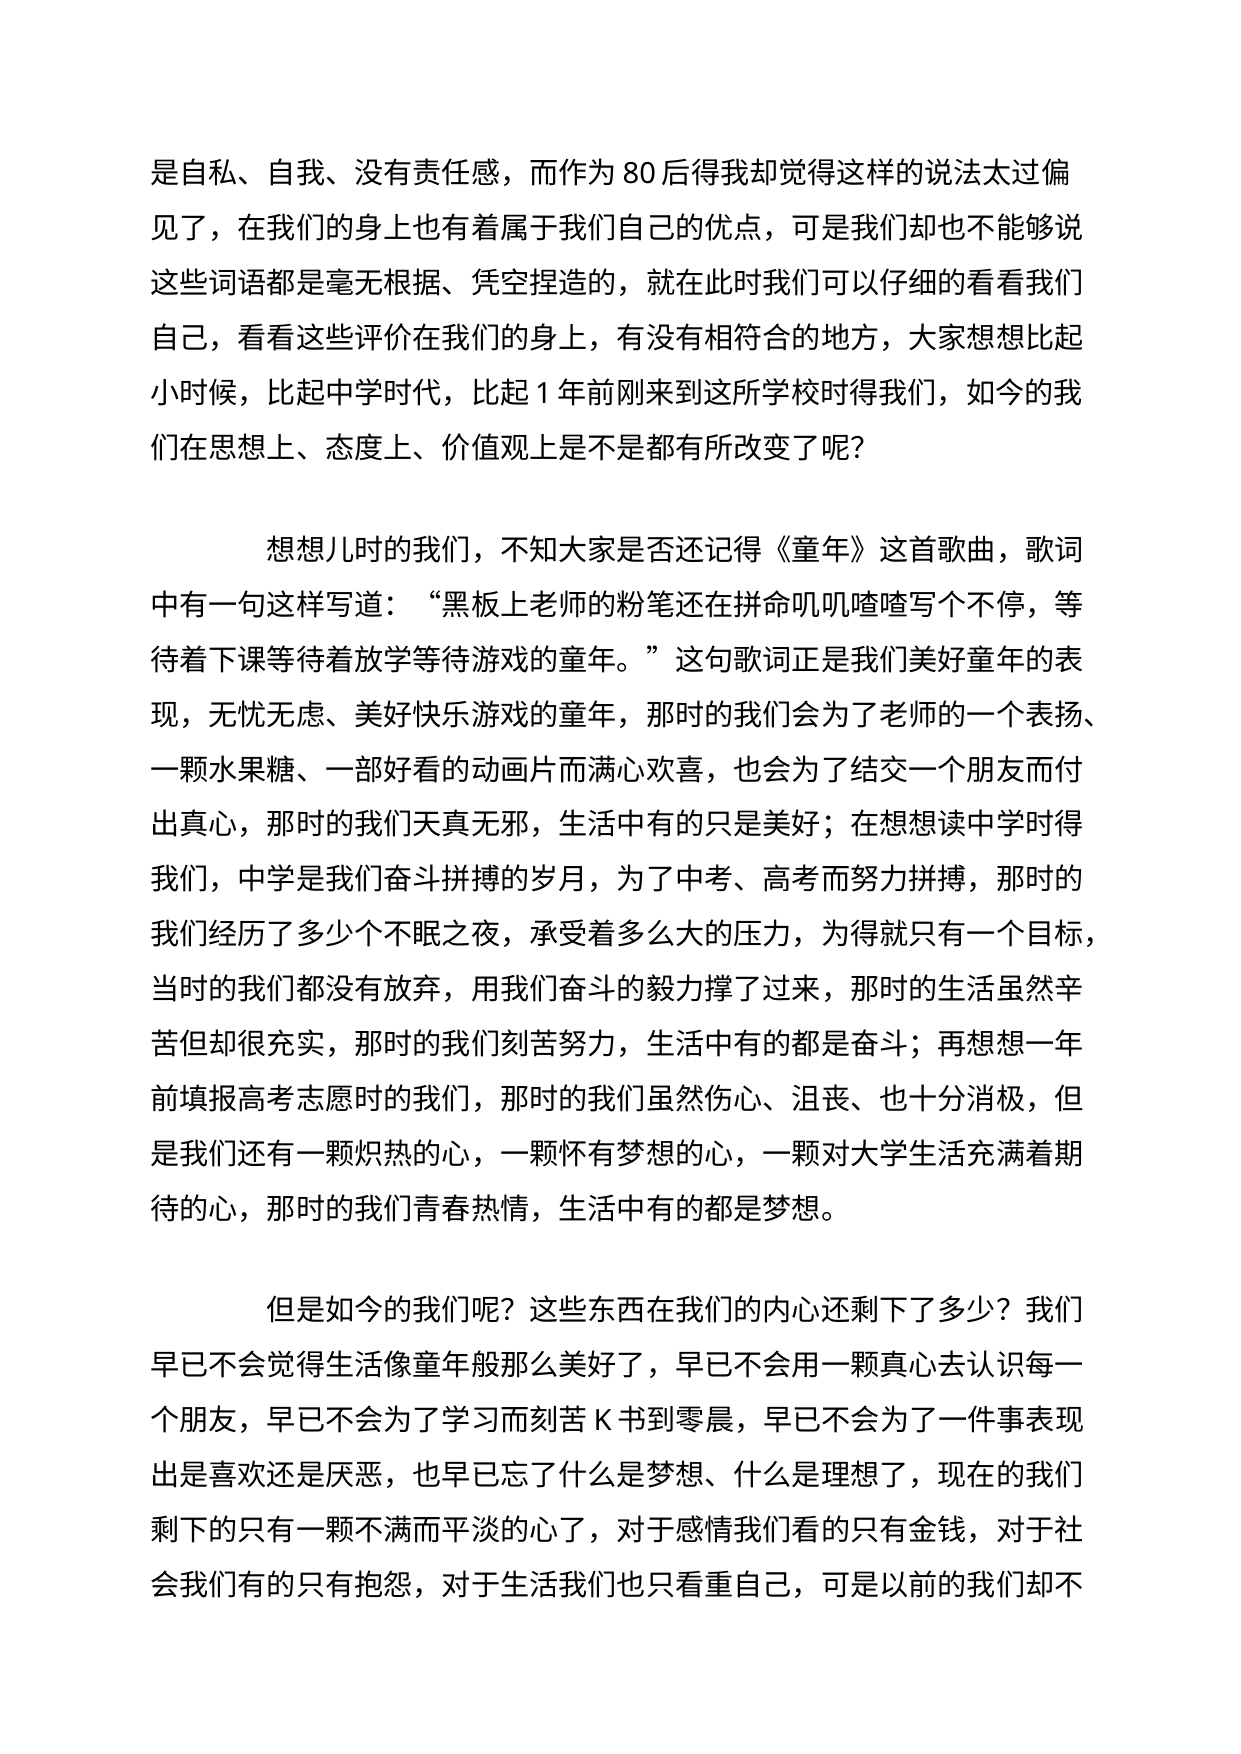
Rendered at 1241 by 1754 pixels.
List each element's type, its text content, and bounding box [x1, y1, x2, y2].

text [150, 1287, 1090, 1604]
text 想想儿时的我们，不知大家是否还记得《童年》这首歌曲，歌词中有一句这样写道：“黑板上老师的粉笔还在拼命叽叽喳喳写个不停，等待着下课等待着放学等待游戏的童年。”这句歌词正是我们美好童年的表现，无忧无虑、美好快乐游戏的童年，那时的我们会为了老师的一个表扬、一颗水果糖、一部好看的动画片而满心欢喜，也会为了结交一个朋友而付出真心，那时的我们天真无邪，生活中有的只是美好；在想想读中学时得我们，中学是我们奋斗拼搏的岁月，为了中考、高考而努力拼搏，那时的我们经历了多少个不眠之夜，承受着多么大的压力，为得就只有一个目标，当时的我们都没有放弃，用我们奋斗的毅力撑了过来，那时的生活虽然辛苦但却很充实，那时的我们刻苦努力，生活中有的都是奋斗；再想想一年前填报高考志愿时的我们，那时的我们虽然伤心、沮丧、也十分消极，但是我们还有一颗炽热的心，一颗怀有梦想的心，一颗对大学生活充满着期待的心，那时的我们青春热情，生活中有的都是梦想。 [150, 526, 1090, 1227]
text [150, 150, 1090, 467]
